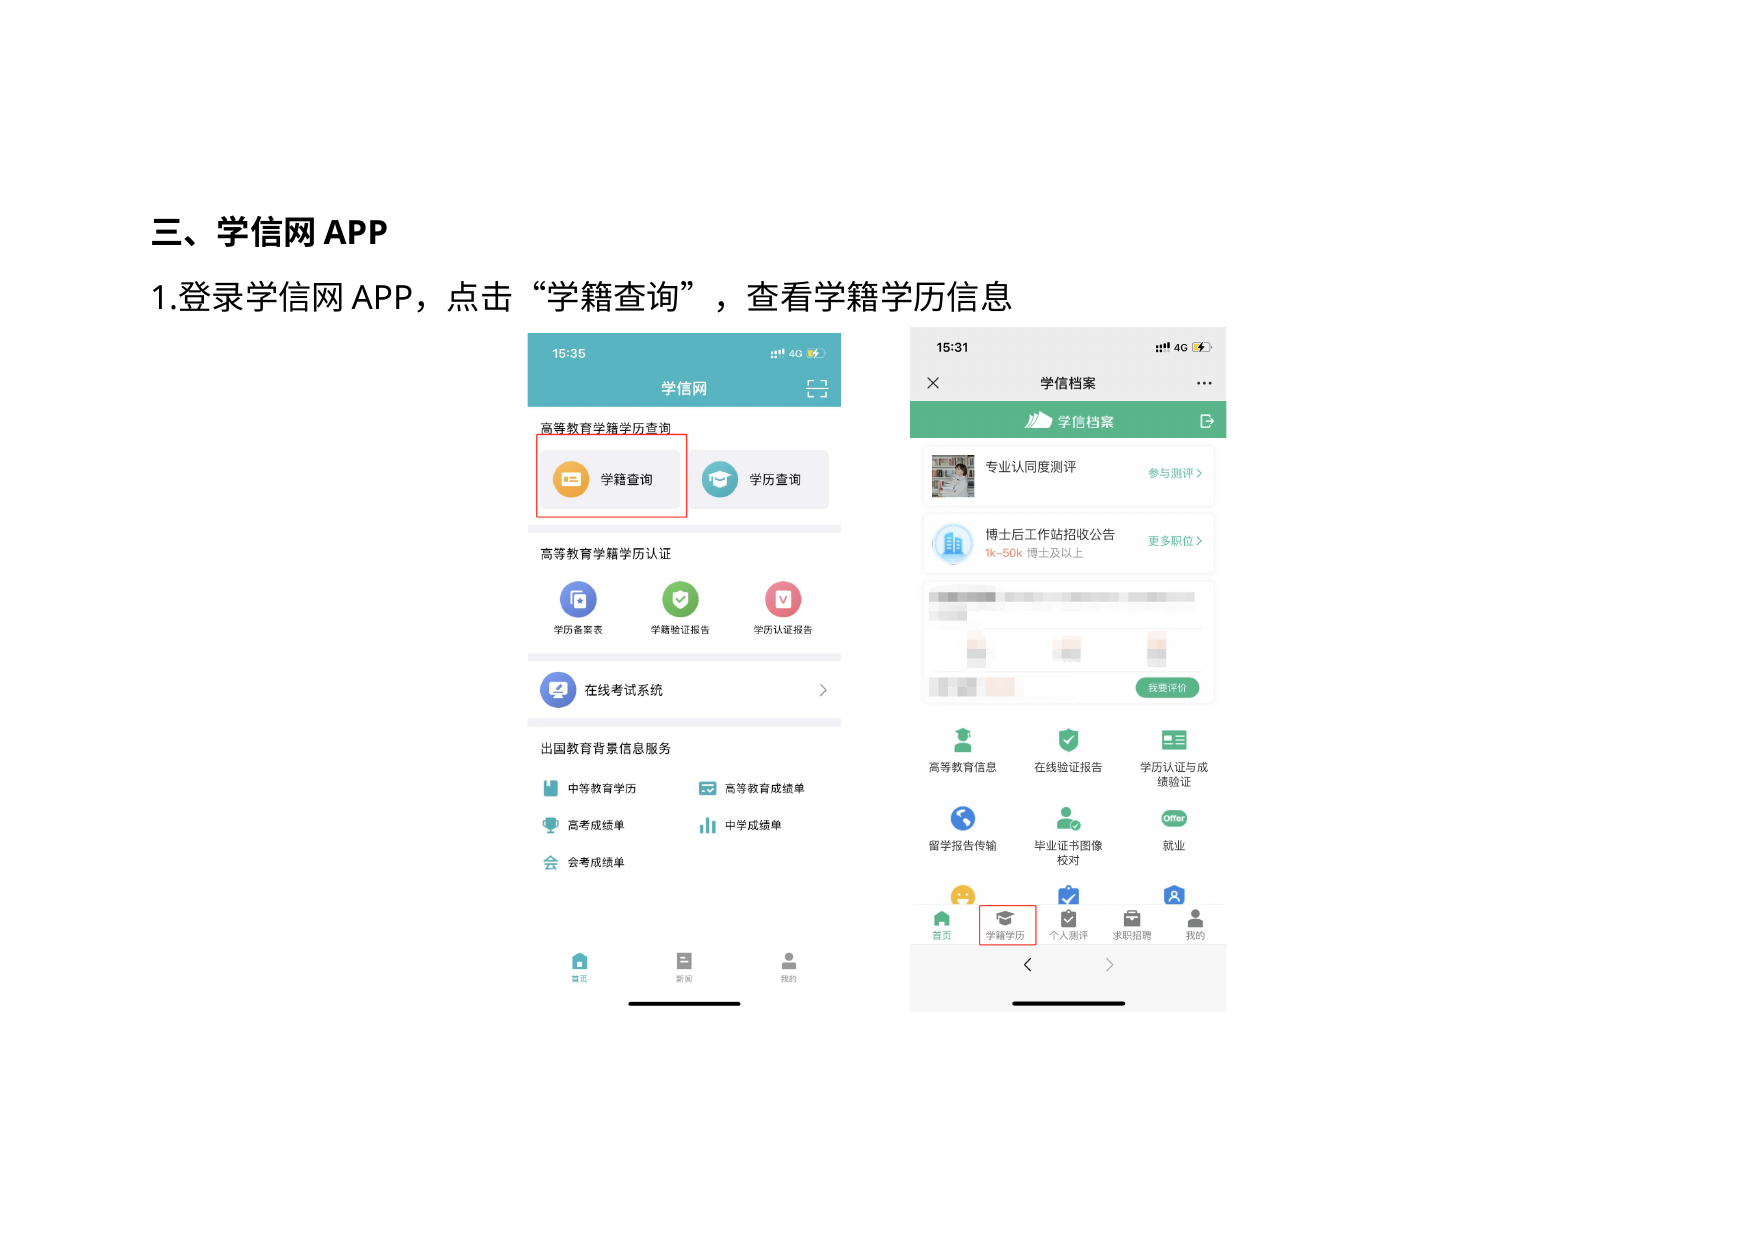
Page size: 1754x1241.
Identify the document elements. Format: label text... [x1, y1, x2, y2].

picture [910, 327, 1227, 1012]
picture [527, 333, 841, 1012]
text 三、学信网APP [150, 198, 1604, 263]
text 1.登录学信网APP，点击“学籍查询”，查看学籍学历信息 [150, 263, 1604, 328]
